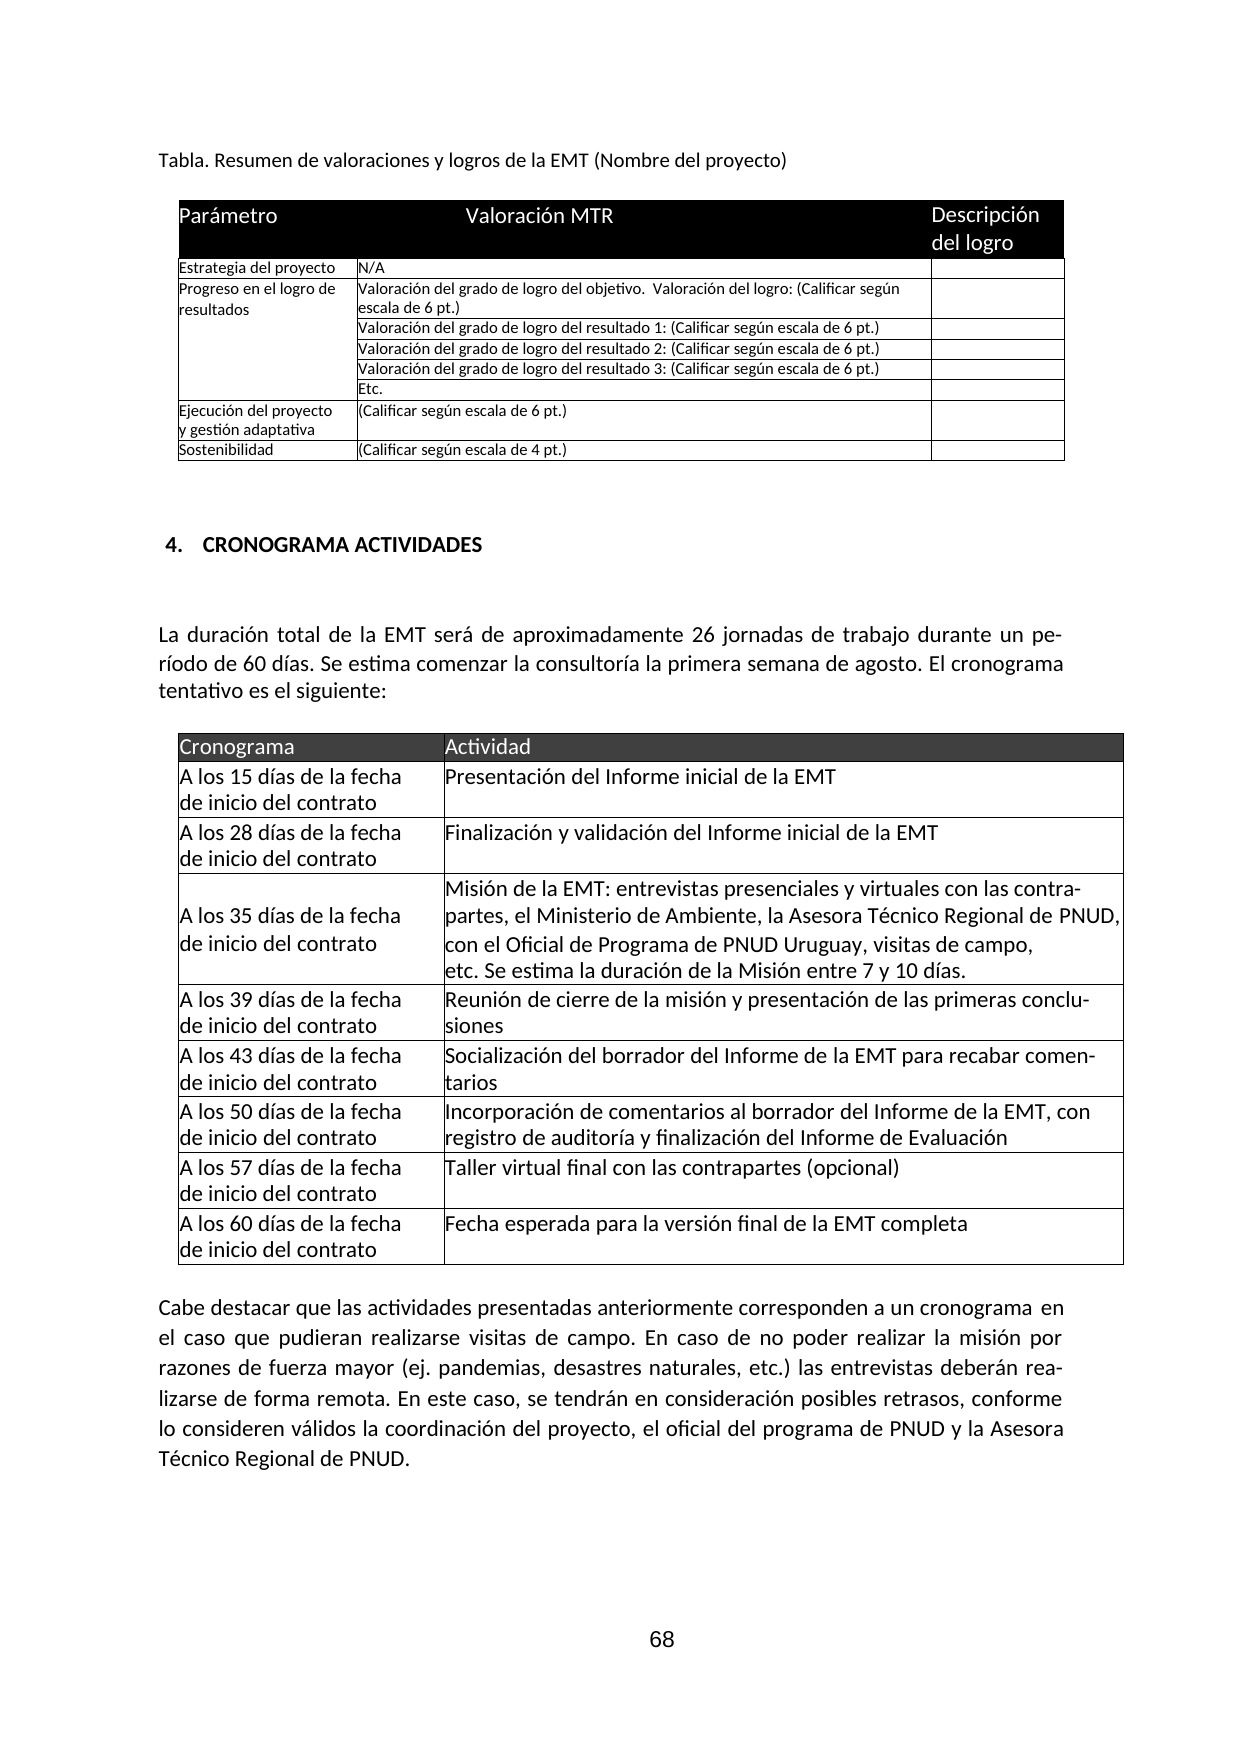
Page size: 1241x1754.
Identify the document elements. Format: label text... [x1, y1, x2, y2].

table_cell [932, 380, 1064, 399]
table_header Cronograma [179, 734, 444, 761]
table_cell Estrategia del proyecto [179, 259, 357, 278]
table_cell N/A [358, 259, 931, 278]
table_header Actividad [445, 734, 1123, 761]
table_cell [932, 259, 1064, 278]
text Tabla. Resumen de valoraciones y logros de la EMT (Nombre del proyecto) [158, 147, 837, 172]
table_cell A los 60 días de la fecha de inicio del contrato [179, 1209, 444, 1264]
table_cell A los 35 días de la fecha de inicio del contrato [179, 874, 444, 984]
table_cell Valoración del grado de logro del resultado 3: (Calificar según escala de 6 pt.) [358, 360, 931, 379]
table_cell [932, 319, 1064, 338]
table_cell (Calificar según escala de 4 pt.) [358, 441, 931, 460]
table_header Descripción del logro [931, 200, 1064, 258]
table_cell A los 57 días de la fecha de inicio del contrato [179, 1153, 444, 1208]
table_cell Finalización y validación del Informe inicial de la EMT [445, 818, 1123, 873]
table_cell A los 15 días de la fecha de inicio del contrato [179, 762, 444, 817]
table_cell Sostenibilidad [179, 441, 357, 460]
table_cell A los 39 días de la fecha de inicio del contrato [179, 985, 444, 1040]
table_cell Incorporación de comentarios al borrador del Informe de la EMT, con registro de auditoría y finalización del Informe de Evaluación [445, 1097, 1123, 1152]
table_cell Valoración del grado de logro del objetivo. Valoración del logro: (Calificar según escala de 6 pt.) [358, 279, 931, 318]
table_cell Valoración del grado de logro del resultado 2: (Calificar según escala de 6 pt.) [358, 340, 931, 359]
table_header Parámetro [179, 200, 358, 258]
table_cell Progreso en el logro de resultados [179, 279, 357, 399]
table_cell Taller virtual final con las contrapartes (opcional) [445, 1153, 1123, 1208]
table_cell Presentación del Informe inicial de la EMT [445, 762, 1123, 817]
table_cell Socialización del borrador del Informe de la EMT para recabar comen- tarios [445, 1041, 1123, 1096]
text La duración total de la EMT será de aproximadamente 26 jornadas de trabajo durante un pe- ríodo de 60 días. Se estima comenzar la consultoría la primera semana de agosto. El cronograma tentativo es el siguiente: [158, 621, 1064, 705]
table_cell (Calificar según escala de 6 pt.) [358, 401, 931, 440]
table_cell A los 50 días de la fecha de inicio del contrato [179, 1097, 444, 1152]
table_cell [932, 360, 1064, 379]
table_cell Fecha esperada para la versión final de la EMT completa [445, 1209, 1123, 1264]
table_cell Reunión de cierre de la misión y presentación de las primeras conclu- siones [445, 985, 1123, 1040]
table_cell [932, 279, 1064, 318]
table_header Valoración MTR [358, 200, 931, 258]
table_cell Etc. [358, 380, 931, 399]
table_cell A los 43 días de la fecha de inicio del contrato [179, 1041, 444, 1096]
table_cell [932, 340, 1064, 359]
table_cell A los 28 días de la fecha de inicio del contrato [179, 818, 444, 873]
table_cell [932, 401, 1064, 440]
text Cabe destacar que las actividades presentadas anteriormente corresponden a un cronograma en el caso que pudieran realizarse visitas de campo. En caso de no poder realizar la misión por razones de fuerza mayor (ej. pandemias, desastres naturales, etc.) las entrevistas deberán rea- lizarse de forma remota. En este caso, se tendrán en consideración posibles retrasos, conforme lo consideren válidos la coordinación del proyecto, el oficial del programa de PNUD y la Asesora Técnico Regional de PNUD. [158, 1293, 1064, 1472]
table_cell Misión de la EMT: entrevistas presenciales y virtuales con las contra- partes, el Ministerio de Ambiente, la Asesora Técnico Regional de PNUD, con el Oficial de Programa de PNUD Uruguay, visitas de campo, etc. Se estima la duración de la Misión entre 7 y 10 días. [445, 874, 1123, 984]
table_cell [932, 441, 1064, 460]
table_cell Ejecución del proyecto y gestión adaptativa [179, 401, 357, 440]
table_cell Valoración del grado de logro del resultado 1: (Calificar según escala de 6 pt.) [358, 319, 931, 338]
list CRONOGRAMA ACTIVIDADES [165, 530, 1165, 558]
